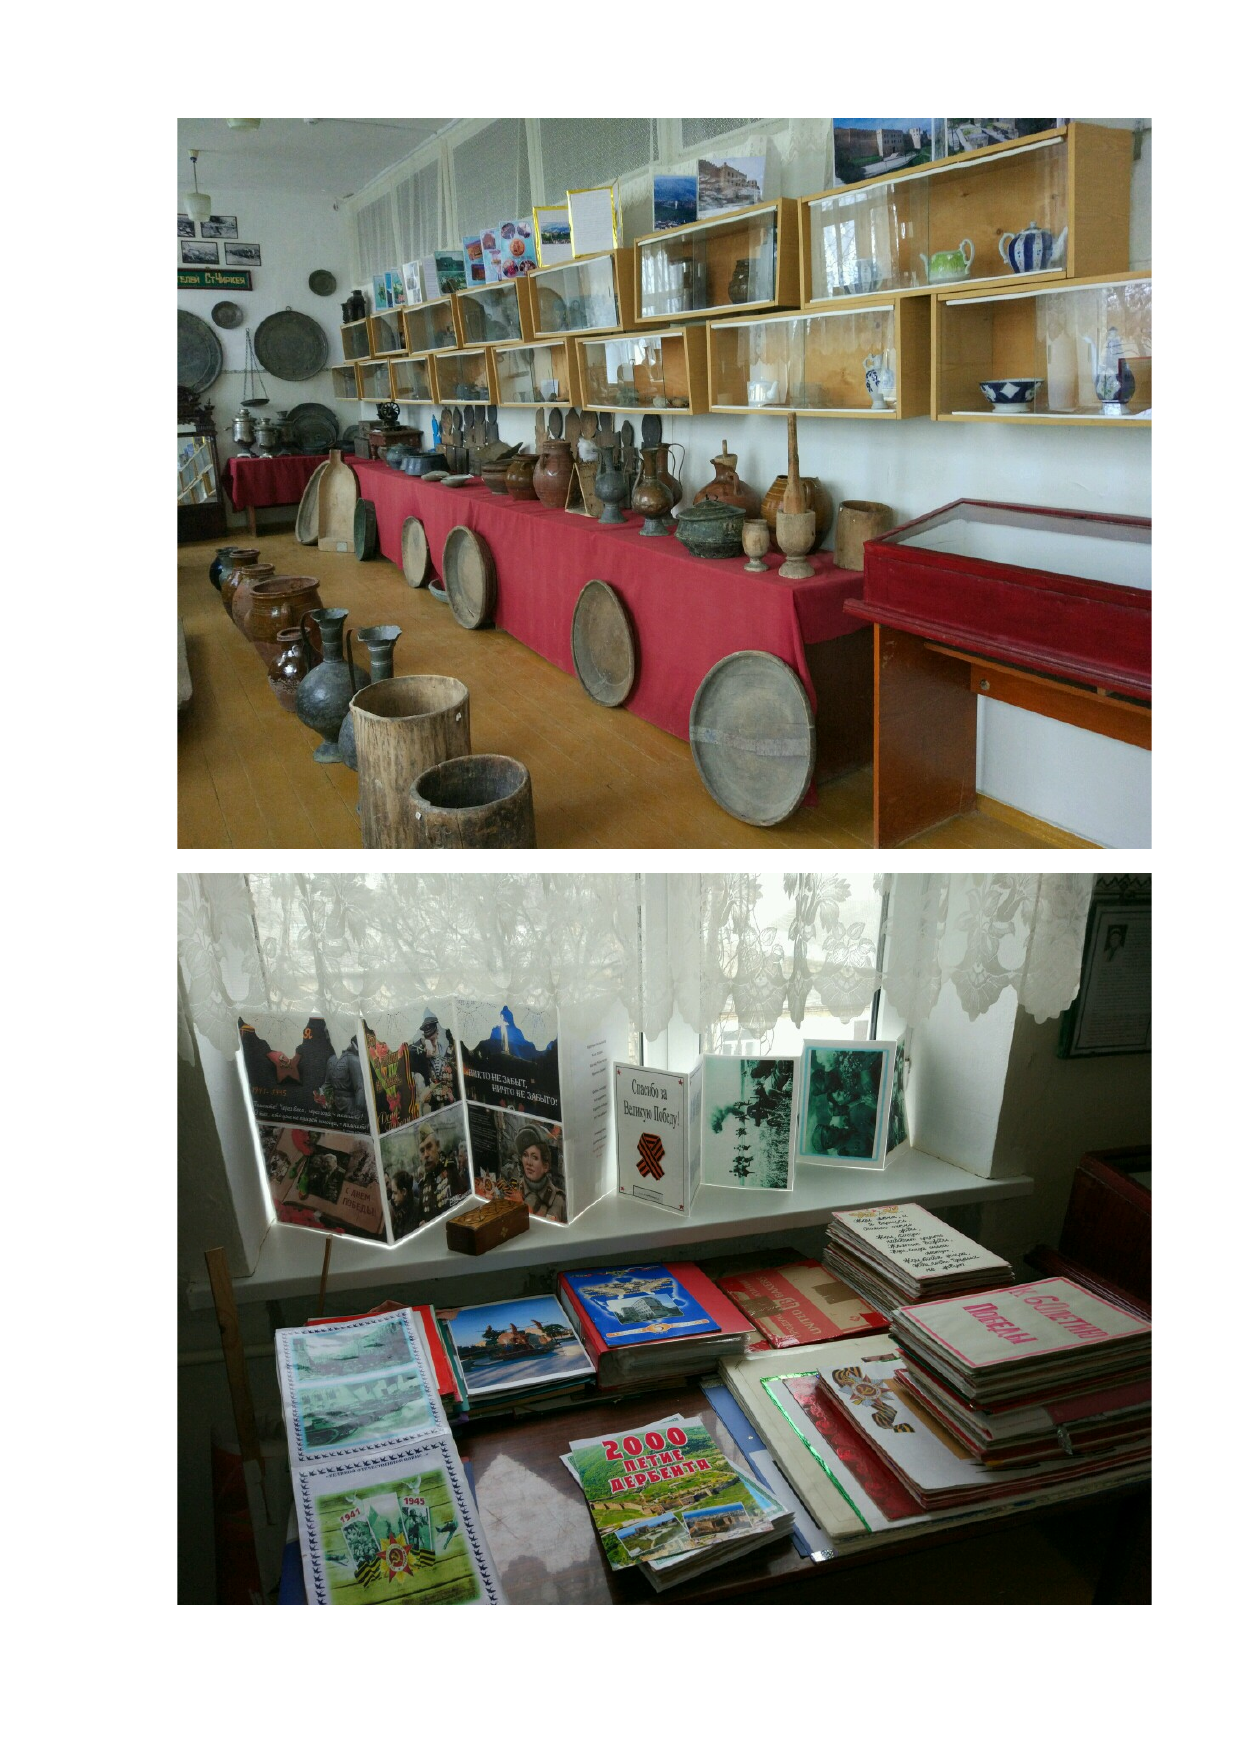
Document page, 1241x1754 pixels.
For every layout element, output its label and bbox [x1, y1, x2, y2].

picture [177, 118, 1152, 849]
picture [177, 873, 1152, 1605]
